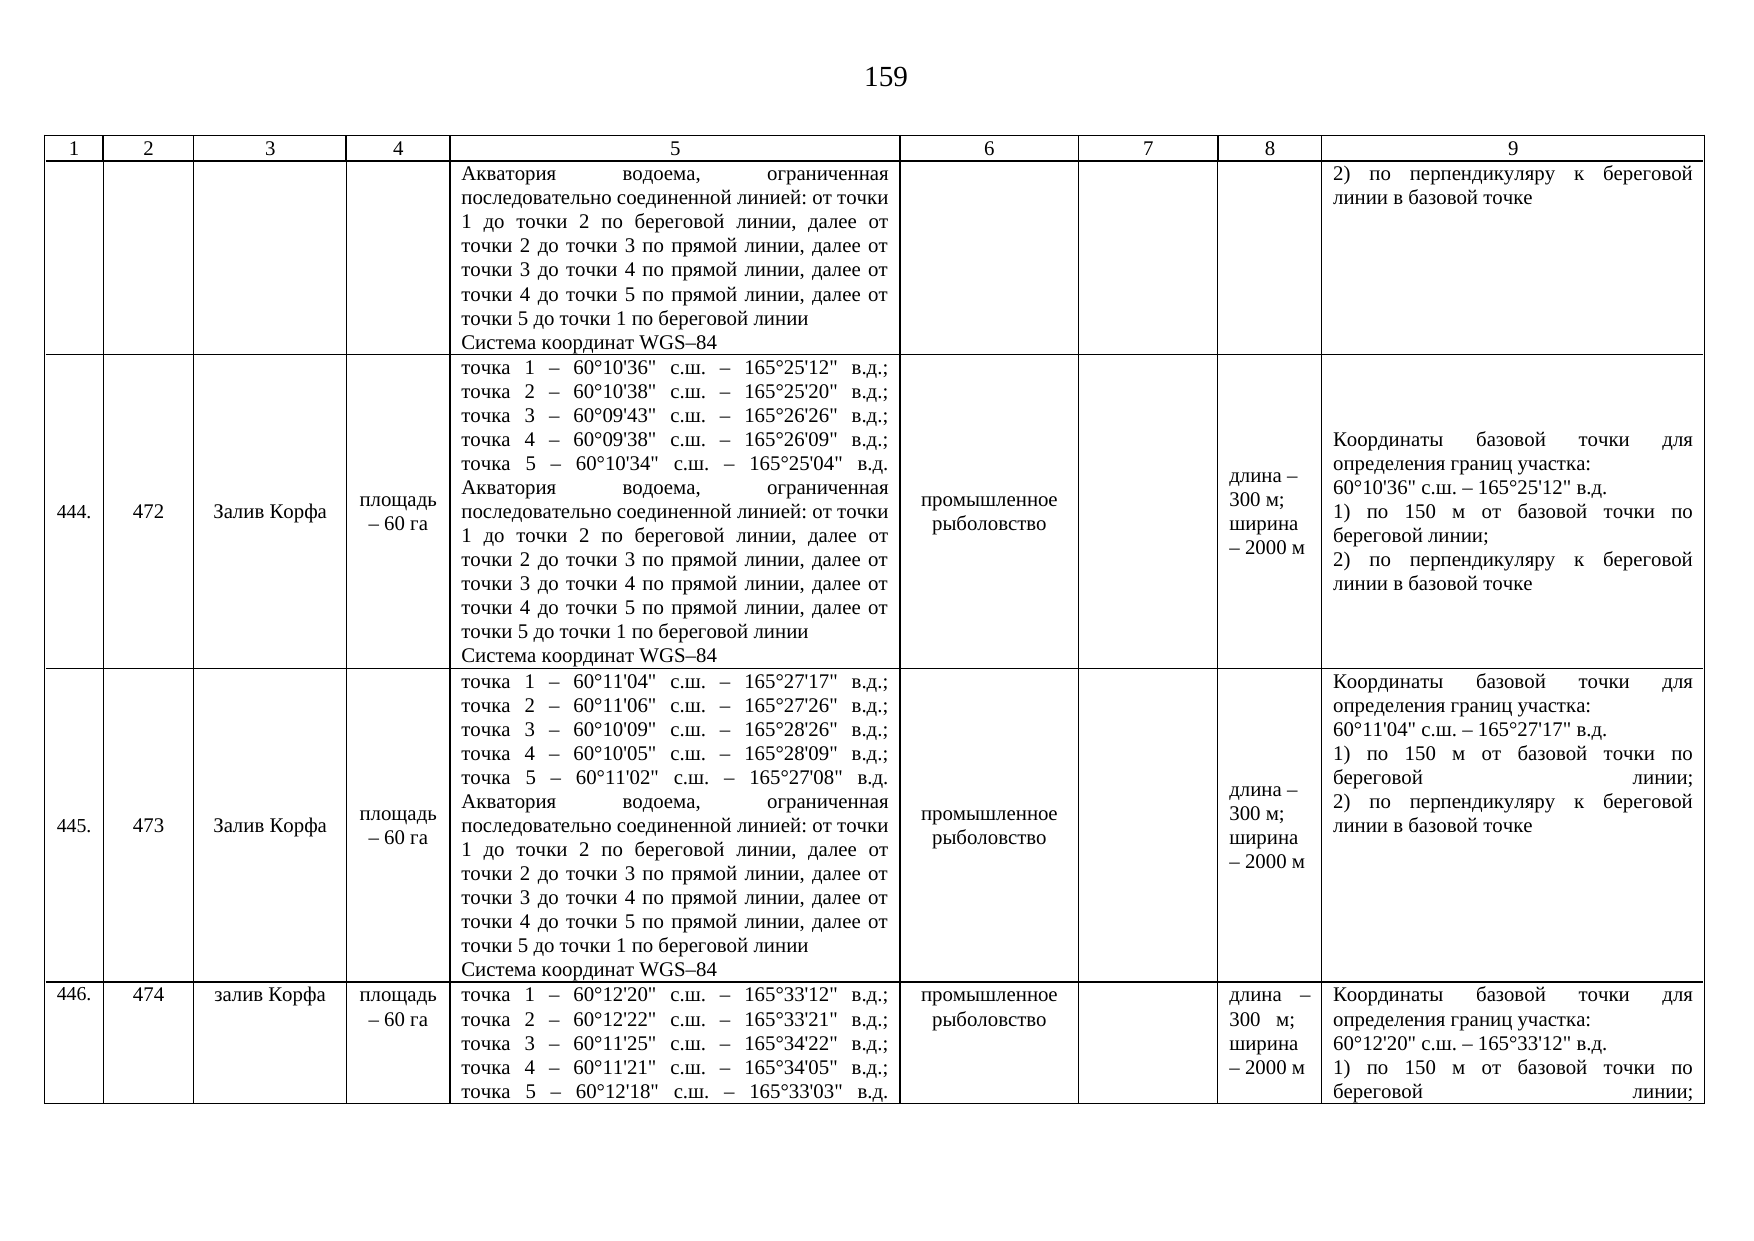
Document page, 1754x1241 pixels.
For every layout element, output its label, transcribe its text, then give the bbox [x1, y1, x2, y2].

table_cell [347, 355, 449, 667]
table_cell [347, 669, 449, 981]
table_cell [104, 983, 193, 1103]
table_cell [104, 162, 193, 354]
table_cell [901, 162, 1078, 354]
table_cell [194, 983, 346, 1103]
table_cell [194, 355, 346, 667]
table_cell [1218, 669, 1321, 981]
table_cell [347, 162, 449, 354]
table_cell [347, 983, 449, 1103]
table_header 4 [347, 136, 449, 160]
table_header 3 [194, 136, 345, 160]
table_header 8 [1219, 136, 1321, 160]
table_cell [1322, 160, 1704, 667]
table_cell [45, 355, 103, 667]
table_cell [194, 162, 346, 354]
table_header 1 [45, 136, 102, 160]
table_header 6 [901, 136, 1078, 160]
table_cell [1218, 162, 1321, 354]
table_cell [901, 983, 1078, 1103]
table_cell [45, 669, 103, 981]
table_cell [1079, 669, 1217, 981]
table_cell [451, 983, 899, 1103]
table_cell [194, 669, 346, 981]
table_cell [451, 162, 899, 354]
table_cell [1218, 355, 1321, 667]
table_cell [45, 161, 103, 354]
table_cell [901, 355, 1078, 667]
table_header 9 [1322, 136, 1704, 160]
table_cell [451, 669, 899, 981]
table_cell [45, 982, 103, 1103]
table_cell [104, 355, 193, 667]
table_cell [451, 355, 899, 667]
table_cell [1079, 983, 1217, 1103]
table_header 7 [1079, 136, 1217, 160]
table_header 5 [451, 136, 899, 160]
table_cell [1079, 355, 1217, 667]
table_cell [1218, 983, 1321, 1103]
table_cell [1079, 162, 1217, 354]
table_header 2 [104, 136, 193, 160]
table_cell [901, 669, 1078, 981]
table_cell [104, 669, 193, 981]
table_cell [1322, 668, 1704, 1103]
